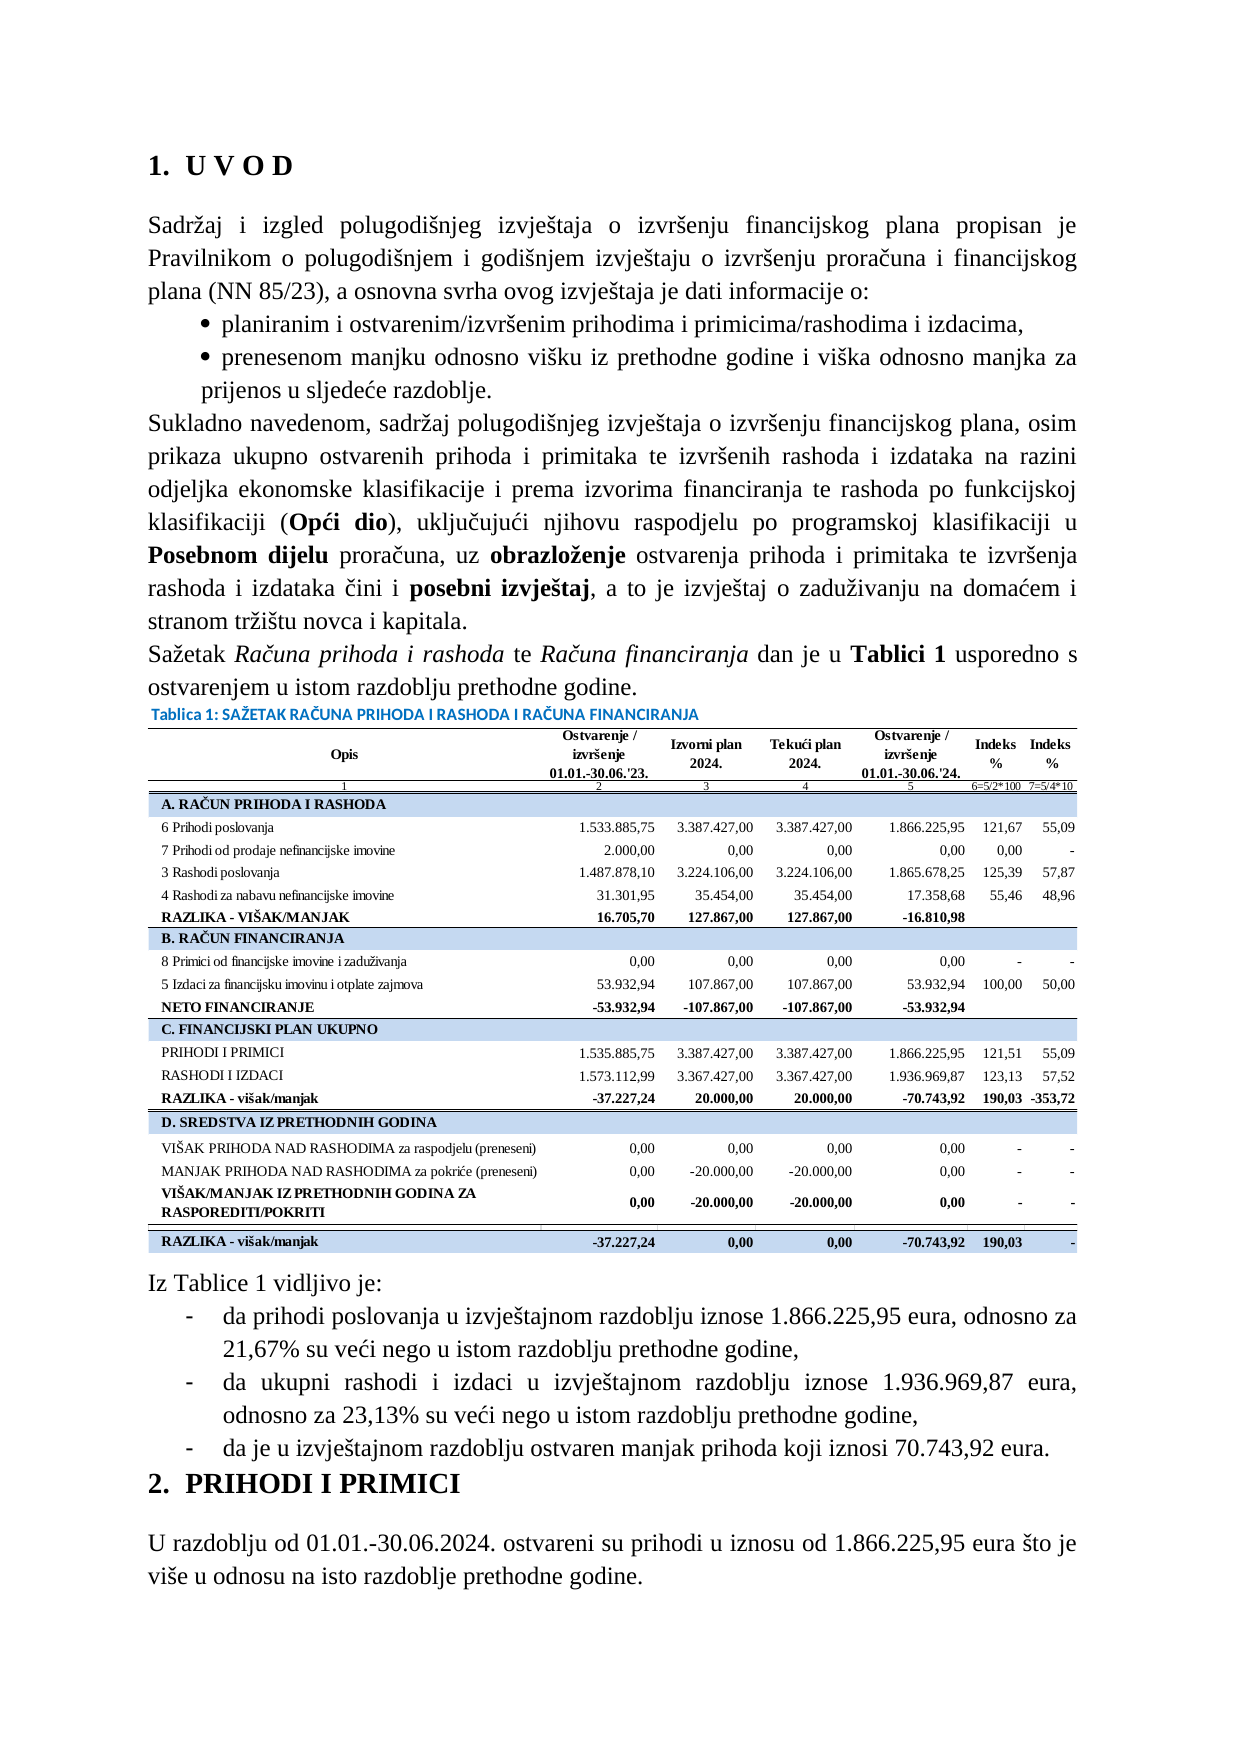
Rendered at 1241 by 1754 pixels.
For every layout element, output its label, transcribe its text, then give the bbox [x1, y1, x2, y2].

list prenesenom manjku odnosno višku iz prethodne godine i viška odnosno manjka za prijenos u sljedeće razdoblje. [201, 342, 1078, 404]
text U razdoblju od 01.01.-30.06.2024. ostvareni su prihodi u iznosu od 1.866.225,95 eura što je više u odnosu na isto razdoblje prethodne godine. [148, 1528, 1078, 1590]
list da ukupni rashodi i izdaci u izvještajnom razdoblju iznose 1.936.969,87 eura, odnosno za 23,13% su veći nego u istom razdoblju prethodne godine, [185, 1367, 1078, 1429]
text Sažetak Računa prihoda i rashoda te Računa financiranja dan je u Tablici 1 usporedno s ostvarenjem u istom razdoblju prethodne godine. [148, 639, 1078, 701]
list planiranim i ostvarenim/izvršenim prihodima i primicima/rashodima i izdacima, [201, 309, 1078, 338]
text Sadržaj i izgled polugodišnjeg izvještaja o izvršenju financijskog plana propisan je Pravilnikom o polugodišnjem i godišnjem izvještaju o izvršenju proračuna i financijskog plana (NN 85/23), a osnovna svrha ovog izvještaja je dati informacije o: [148, 210, 1078, 305]
list U V O D [148, 148, 1078, 181]
list da je u izvještajnom razdoblju ostvaren manjak prihoda koji iznosi 70.743,92 eura. [185, 1433, 1078, 1462]
list PRIHODI I PRIMICI [148, 1466, 1078, 1500]
text Iz Tablice 1 vidljivo je: [148, 1268, 1078, 1296]
list da prihodi poslovanja u izvještajnom razdoblju iznose 1.866.225,95 eura, odnosno za 21,67% su veći nego u istom razdoblju prethodne godine, [185, 1301, 1078, 1363]
text Sukladno navedenom, sadržaj polugodišnjeg izvještaja o izvršenju financijskog plana, osim prikaza ukupno ostvarenih prihoda i primitaka te izvršenih rashoda i izdataka na razini odjeljka ekonomske klasifikacije i prema izvorima financiranja te rashoda po funkcijskoj klasifikaciji (Opći dio), uključujući njihovu raspodjelu po programskoj klasifikaciji u Posebnom dijelu proračuna, uz obrazloženje ostvarenja prihoda i primitaka te izvršenja rashoda i izdataka čini i posebni izvještaj, a to je izvještaj o zaduživanju na domaćem i stranom tržištu novca i kapitala. [148, 408, 1078, 635]
